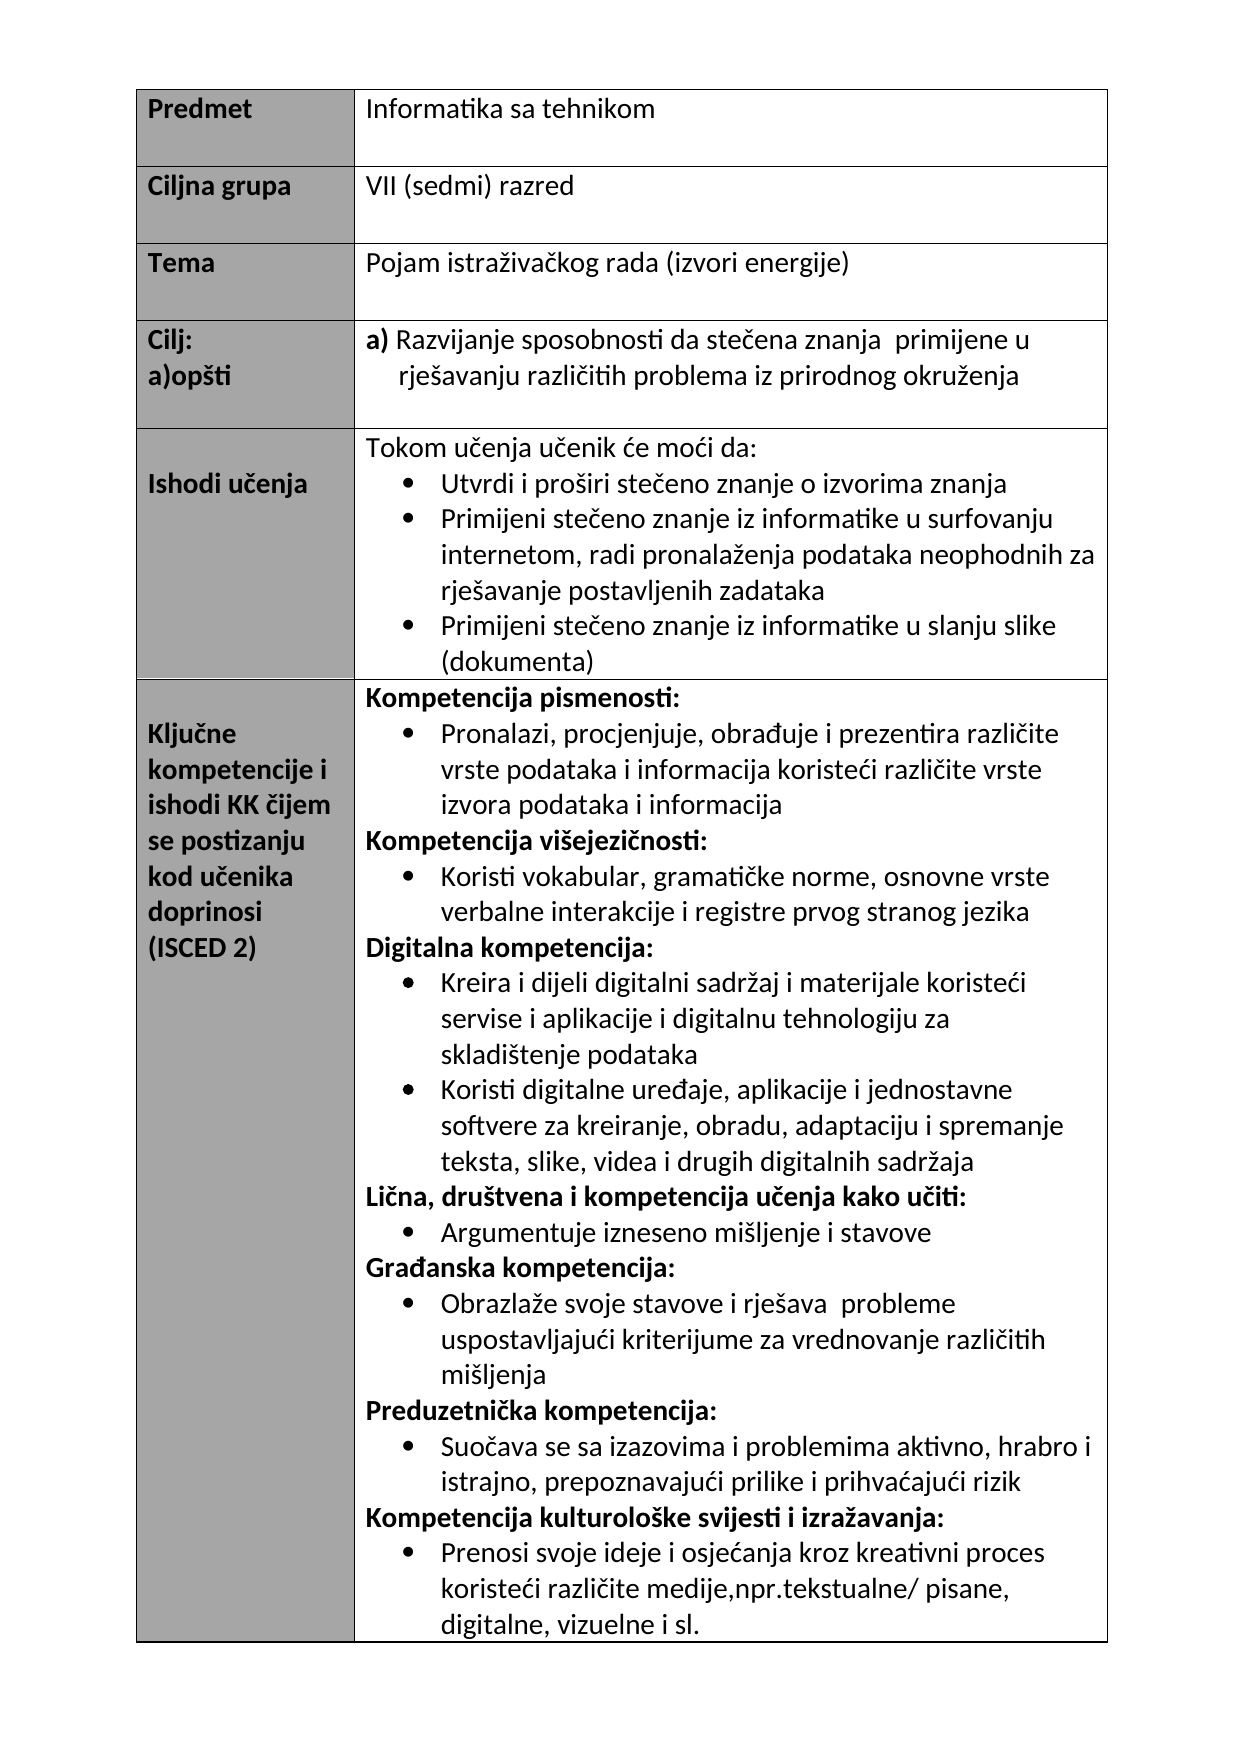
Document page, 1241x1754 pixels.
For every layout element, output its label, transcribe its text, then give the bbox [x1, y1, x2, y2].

table_cell Tema [137, 244, 354, 320]
table_cell Pojam istraživačkog rada (izvori energije) [355, 244, 1107, 320]
table_cell Ishodi učenja [137, 429, 354, 678]
table_cell Ciljna grupa [137, 167, 354, 243]
table_header Predmet [137, 90, 354, 166]
table_cell VII (sedmi) razred [355, 167, 1107, 243]
table_cell Ključne kompetencije i ishodi KK čijem se postizanju kod učenika doprinosi (ISCED 2) [137, 680, 354, 1641]
table_header Informatika sa tehnikom [355, 90, 1107, 166]
table_cell Tokom učenja učenik će moći da: Utvrdi i proširi stečeno znanje o izvorima znanja Primijeni stečeno znanje iz informatike u surfovanju internetom, radi pronalaženja podataka neophodnih za rješavanje postavljenih zadataka Primijeni stečeno znanje iz informatike u slanju slike (dokumenta) [355, 429, 1107, 678]
table_cell a) Razvijanje sposobnosti da stečena znanja primijene u rješavanju različitih problema iz prirodnog okruženja [355, 321, 1107, 428]
table_cell Kompetencija pismenosti: Pronalazi, procjenjuje, obrađuje i prezentira različite vrste podataka i informacija koristeći različite vrste izvora podataka i informacija Kompetencija višejezičnosti: Koristi vokabular, gramatičke norme, osnovne vrste verbalne interakcije i registre prvog stranog jezika Digitalna kompetencija: Kreira i dijeli digitalni sadržaj i materijale koristeći servise i aplikacije i digitalnu tehnologiju za skladištenje podataka Koristi digitalne uređaje, aplikacije i jednostavne softvere za kreiranje, obradu, adaptaciju i spremanje teksta, slike, videa i drugih digitalnih sadržaja Lična, društvena i kompetencija učenja kako učiti: Argumentuje izneseno mišljenje i stavove Građanska kompetencija: Obrazlaže svoje stavove i rješava probleme uspostavljajući kriterijume za vrednovanje različitih mišljenja Preduzetnička kompetencija: Suočava se sa izazovima i problemima aktivno, hrabro i istrajno, prepoznavajući prilike i prihvaćajući rizik Kompetencija kulturološke svijesti i izražavanja: Prenosi svoje ideje i osjećanja kroz kreativni proces koristeći različite medije,npr.tekstualne/ pisane, digitalne, vizuelne i sl. [355, 680, 1107, 1641]
table_cell Cilj: a)opšti [137, 321, 354, 428]
